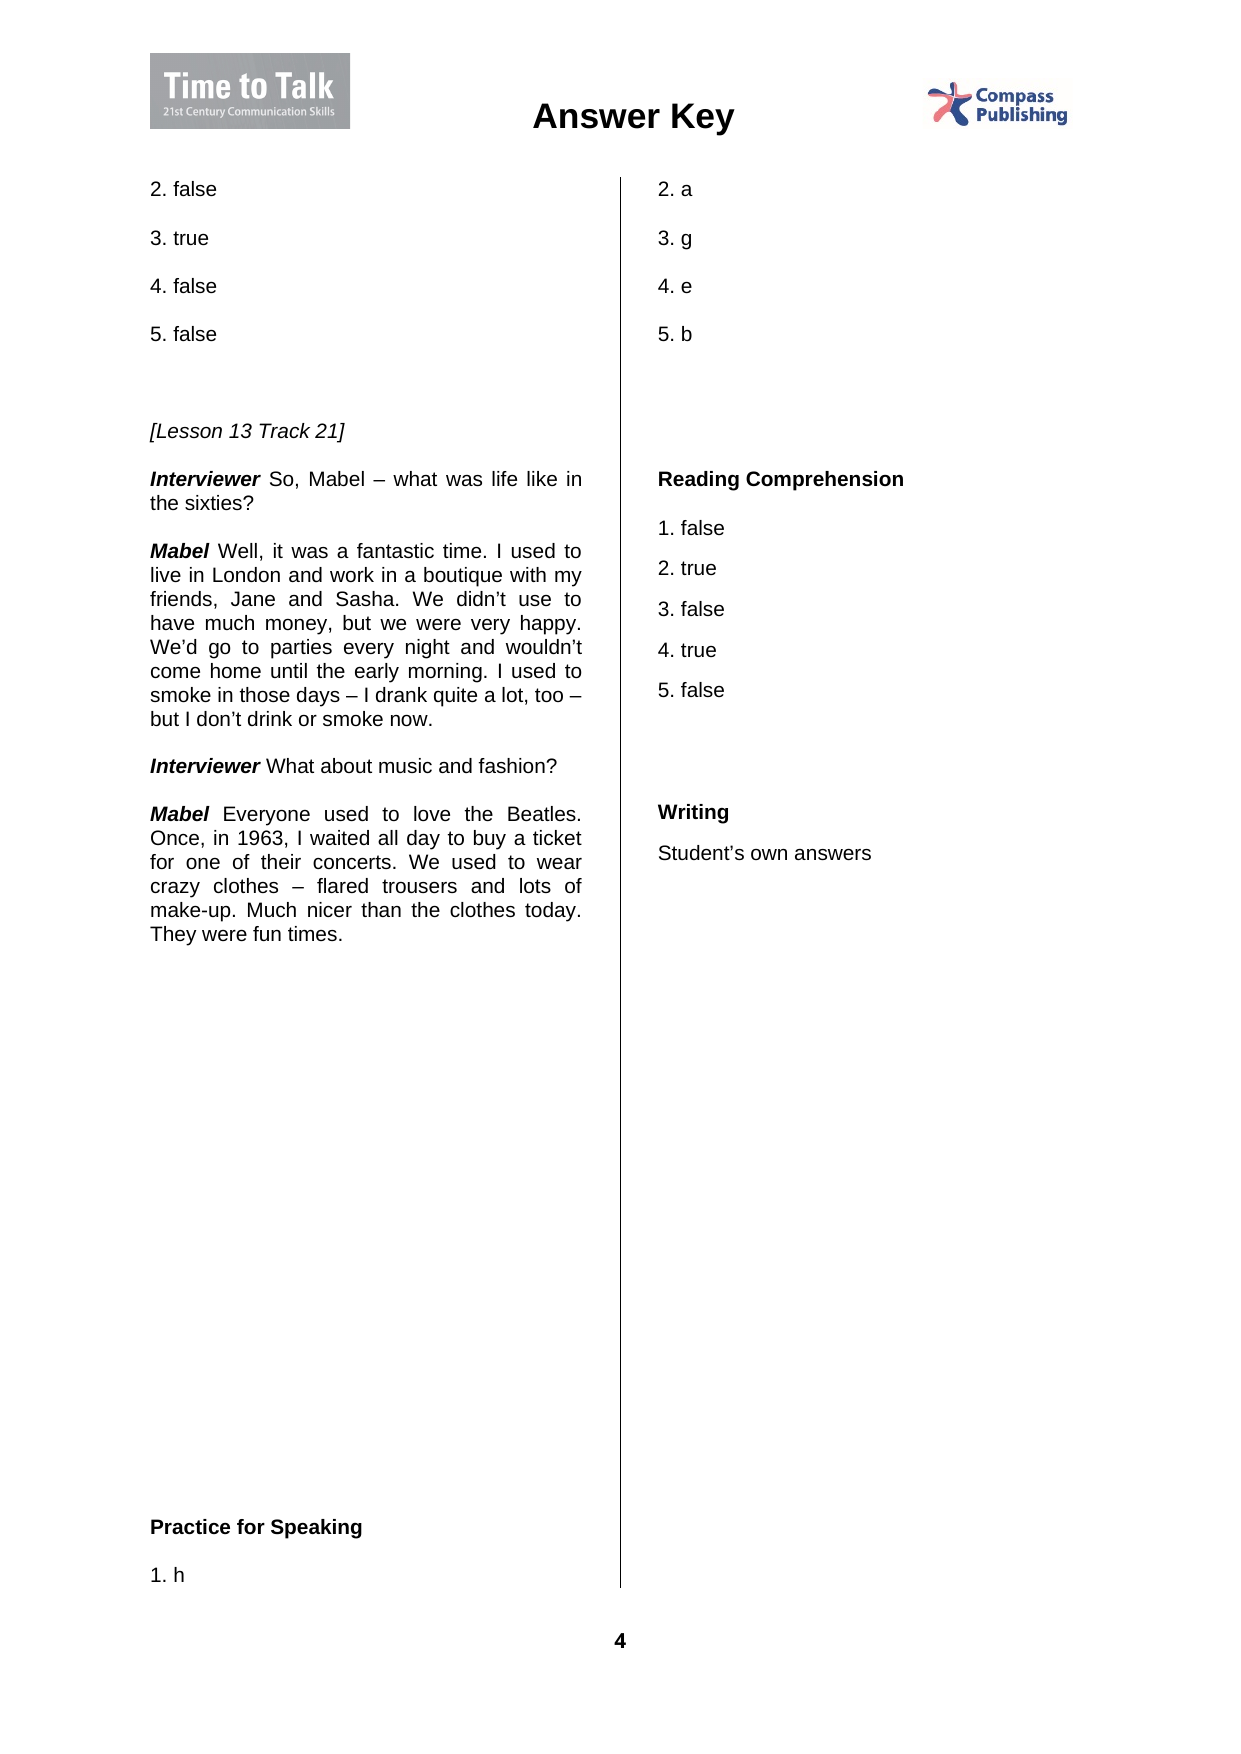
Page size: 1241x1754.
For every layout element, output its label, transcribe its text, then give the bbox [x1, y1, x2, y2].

text 1. false [658, 516, 1090, 539]
text Writing [658, 800, 1090, 824]
text Interviewer So, Mabel – what was life like in the sixties? [150, 467, 583, 515]
text 5. false [150, 322, 583, 346]
text 5. false [658, 678, 1090, 702]
text 3. true [150, 226, 583, 249]
text 2. a [658, 177, 1090, 201]
text Practice for Speaking [150, 1515, 583, 1539]
text Reading Comprehension [658, 467, 1090, 491]
text 5. b [658, 322, 1090, 346]
text 4. true [658, 637, 1090, 661]
text 1. h [150, 1563, 583, 1587]
text 2. true [658, 556, 1090, 580]
text [Lesson 13 Track 21] [150, 419, 583, 443]
text 4. false [150, 274, 583, 298]
picture [150, 53, 350, 129]
text 3. g [658, 226, 1090, 249]
text 3. false [658, 597, 1090, 621]
picture [922, 78, 1073, 129]
text Mabel Well, it was a fantastic time. I used to live in London and work in a boutique with my friends, Jane and Sasha. We didn’t use to have much money, but we were very happy. We’d go to parties every night and wouldn’t come home until the early morning. I used to smoke in those days – I drank quite a lot, too – but I don’t drink or smoke now. [150, 539, 583, 730]
text 4. e [658, 274, 1090, 298]
text Mabel Everyone used to love the Beatles. Once, in 1963, I waited all day to buy a ticket for one of their concerts. We used to wear crazy clothes – flared trousers and lots of make-up. Much nicer than the clothes today. They were fun times. [150, 802, 583, 946]
text Student’s own answers [658, 841, 1090, 864]
text Interviewer What about music and fashion? [150, 754, 583, 778]
text 2. false [150, 177, 583, 201]
